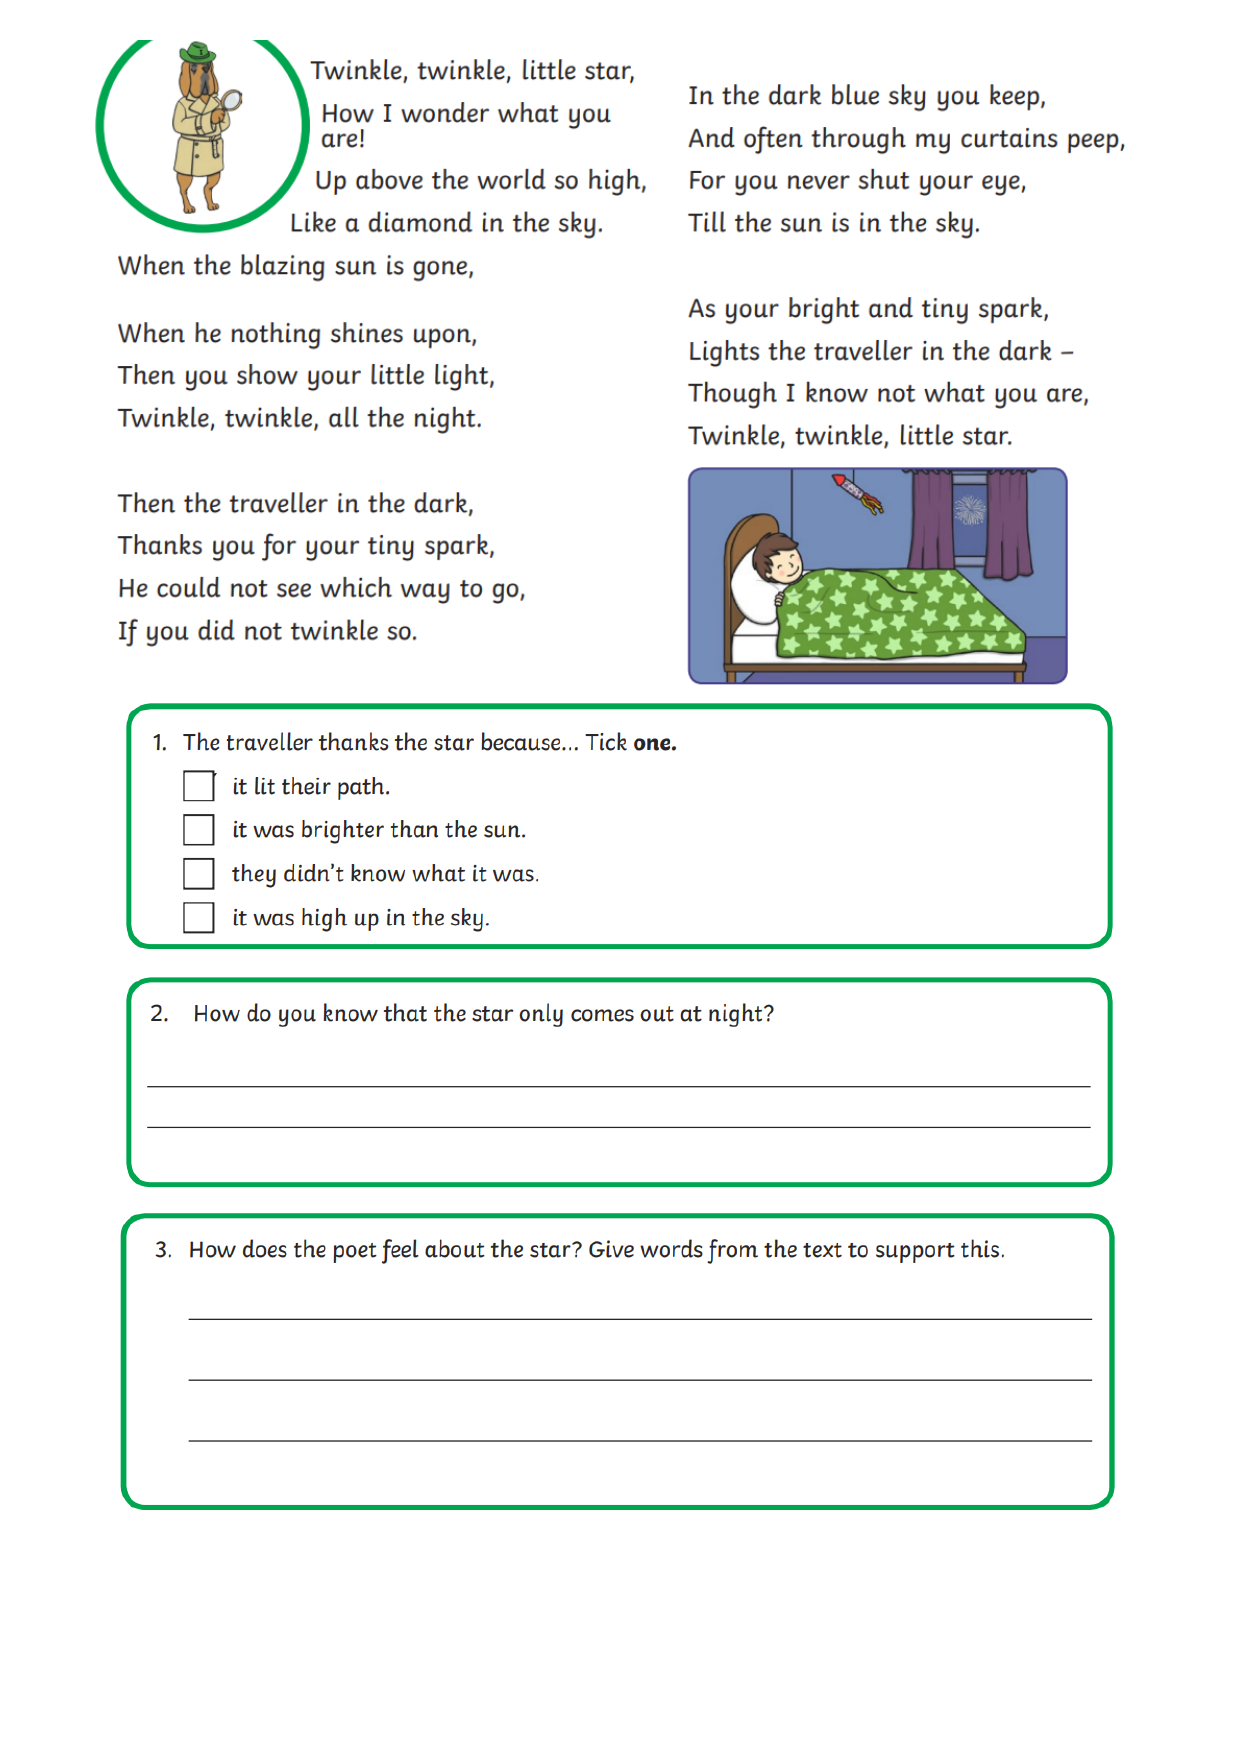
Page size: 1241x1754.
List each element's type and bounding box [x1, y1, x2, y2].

picture [89, 40, 1147, 1196]
picture [111, 1204, 1119, 1518]
